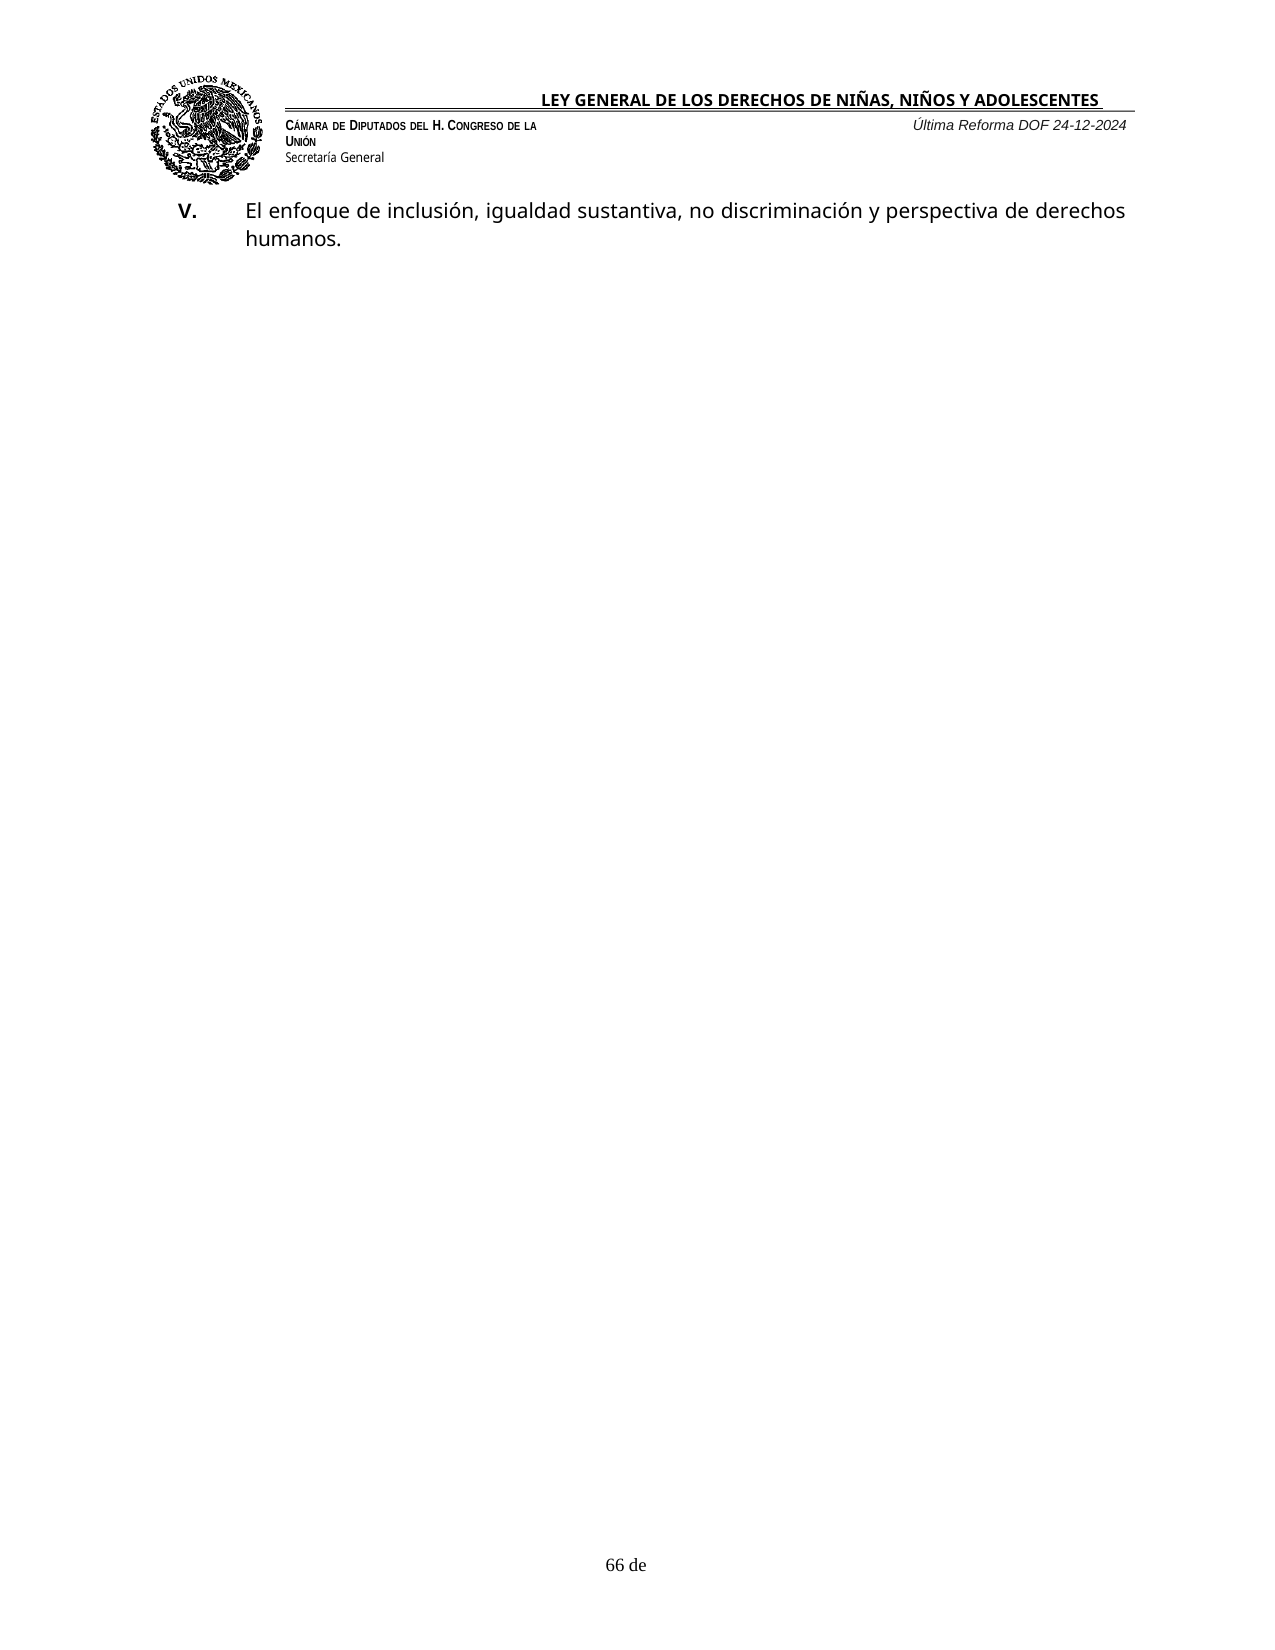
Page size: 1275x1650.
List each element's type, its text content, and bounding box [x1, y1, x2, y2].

picture [150, 75, 263, 185]
list El enfoque de inclusión, igualdad sustantiva, no discriminación y perspectiva de derechos humanos. [178, 196, 1127, 253]
